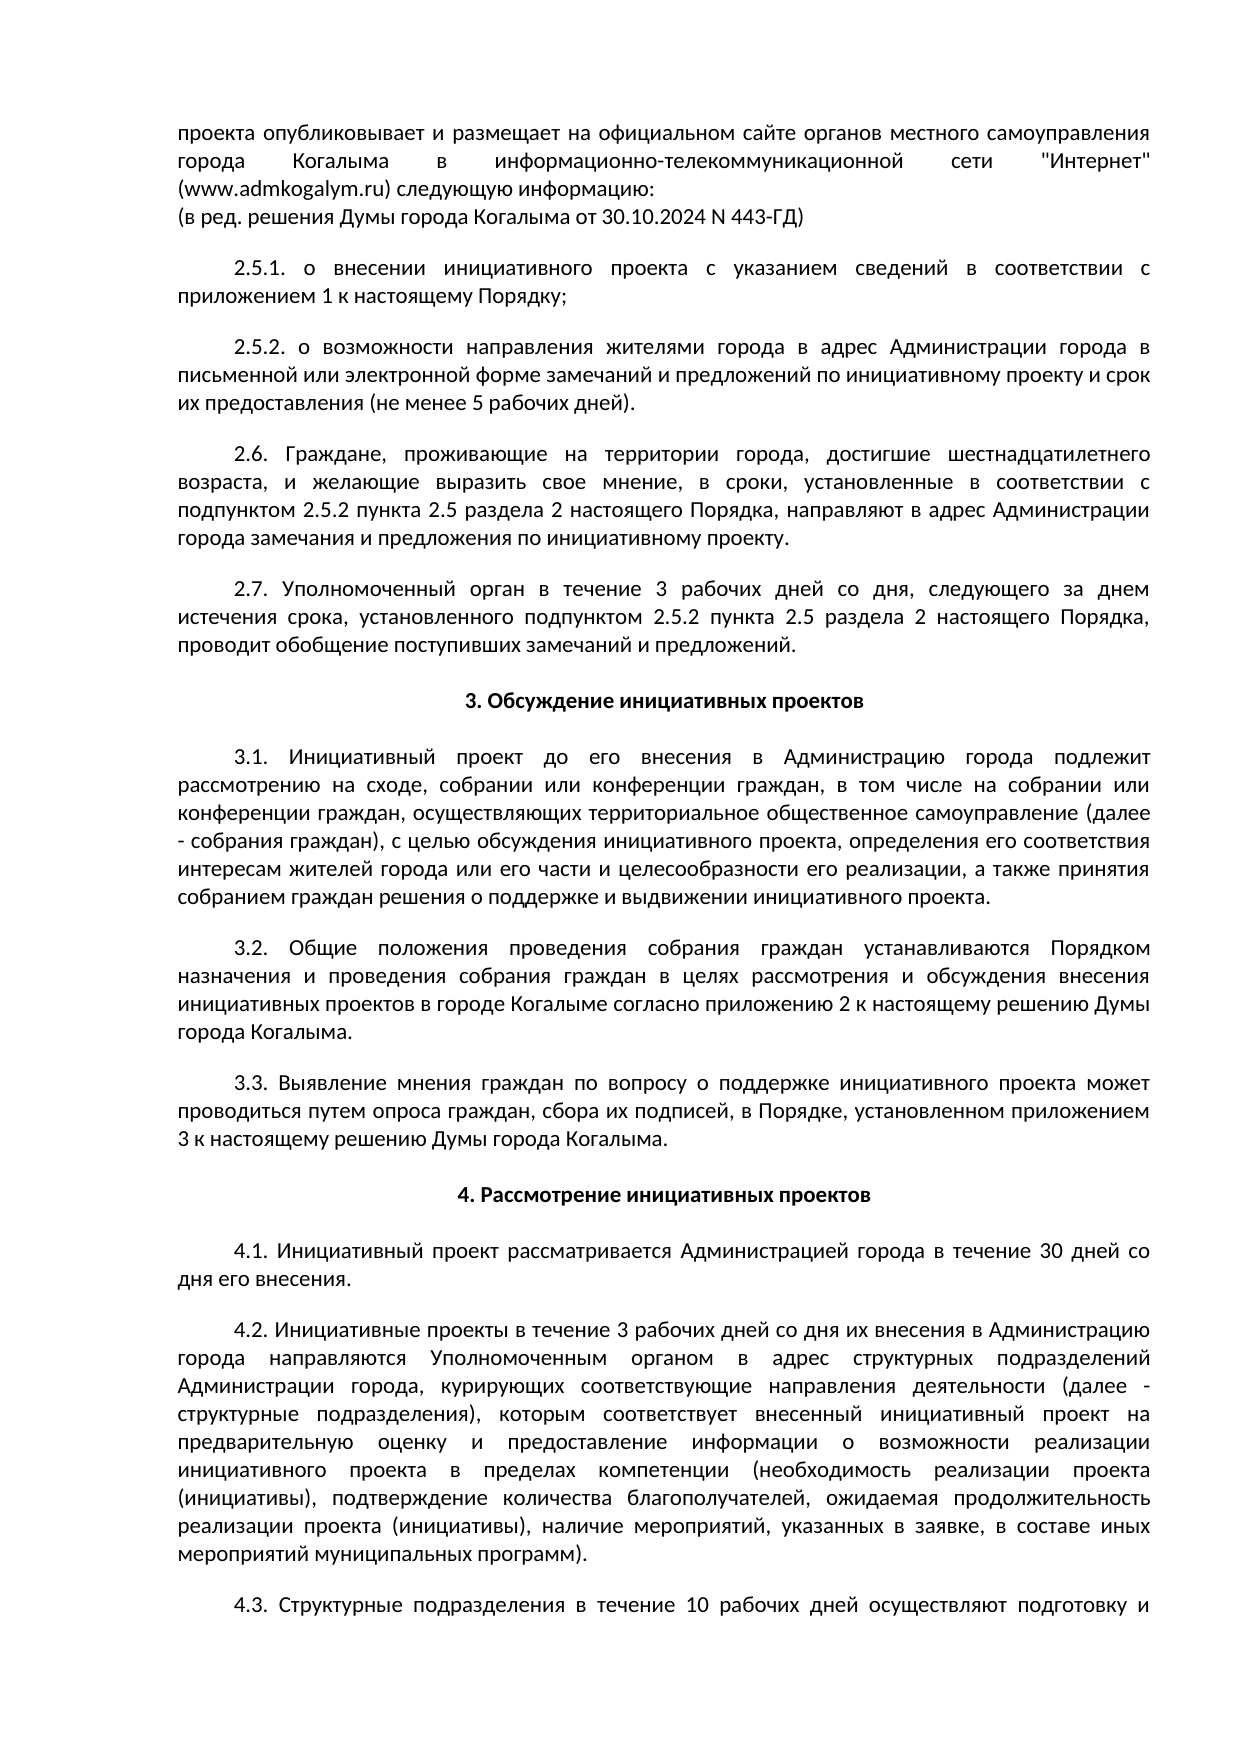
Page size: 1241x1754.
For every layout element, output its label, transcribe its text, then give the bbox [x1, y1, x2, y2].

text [177, 118, 1152, 202]
text (в ред. решения Думы города Когалыма от 30.10.2024 N 443-ГД) [177, 202, 1152, 230]
text 2.5.1. о внесении инициативного проекта с указанием сведений в соответствии с приложением 1 к настоящему Порядку; [177, 253, 1152, 309]
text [177, 1590, 1152, 1618]
text 3.3. Выявление мнения граждан по вопросу о поддержке инициативного проекта может проводиться путем опроса граждан, сбора их подписей, в Порядке, установленном приложением 3 к настоящему решению Думы города Когалыма. [177, 1068, 1152, 1152]
text 3.1. Инициативный проект до его внесения в Администрацию города подлежит рассмотрению на сходе, собрании или конференции граждан, в том числе на собрании или конференции граждан, осуществляющих территориальное общественное самоуправление (далее - собрания граждан), с целью обсуждения инициативного проекта, определения его соответствия интересам жителей города или его части и целесообразности его реализации, а также принятия собранием граждан решения о поддержке и выдвижении инициативного проекта. [177, 742, 1152, 910]
text 2.6. Граждане, проживающие на территории города, достигшие шестнадцатилетнего возраста, и желающие выразить свое мнение, в сроки, установленные в соответствии с подпунктом 2.5.2 пункта 2.5 раздела 2 настоящего Порядка, направляют в адрес Администрации города замечания и предложения по инициативному проекту. [177, 439, 1152, 551]
text 3.2. Общие положения проведения собрания граждан устанавливаются Порядком назначения и проведения собрания граждан в целях рассмотрения и обсуждения внесения инициативных проектов в городе Когалыме согласно приложению 2 к настоящему решению Думы города Когалыма. [177, 933, 1152, 1045]
text 2.7. Уполномоченный орган в течение 3 рабочих дней со дня, следующего за днем истечения срока, установленного подпунктом 2.5.2 пункта 2.5 раздела 2 настоящего Порядка, проводит обобщение поступивших замечаний и предложений. [177, 574, 1152, 658]
title 3. Обсуждение инициативных проектов [177, 686, 1152, 714]
text 4.1. Инициативный проект рассматривается Администрацией города в течение 30 дней со дня его внесения. [177, 1236, 1152, 1292]
text 4.2. Инициативные проекты в течение 3 рабочих дней со дня их внесения в Администрацию города направляются Уполномоченным органом в адрес структурных подразделений Администрации города, курирующих соответствующие направления деятельности (далее - структурные подразделения), которым соответствует внесенный инициативный проект на предварительную оценку и предоставление информации о возможности реализации инициативного проекта в пределах компетенции (необходимость реализации проекта (инициативы), подтверждение количества благополучателей, ожидаемая продолжительность реализации проекта (инициативы), наличие мероприятий, указанных в заявке, в составе иных мероприятий муниципальных программ). [177, 1315, 1152, 1567]
text 2.5.2. о возможности направления жителями города в адрес Администрации города в письменной или электронной форме замечаний и предложений по инициативному проекту и срок их предоставления (не менее 5 рабочих дней). [177, 332, 1152, 416]
title 4. Рассмотрение инициативных проектов [177, 1180, 1152, 1208]
